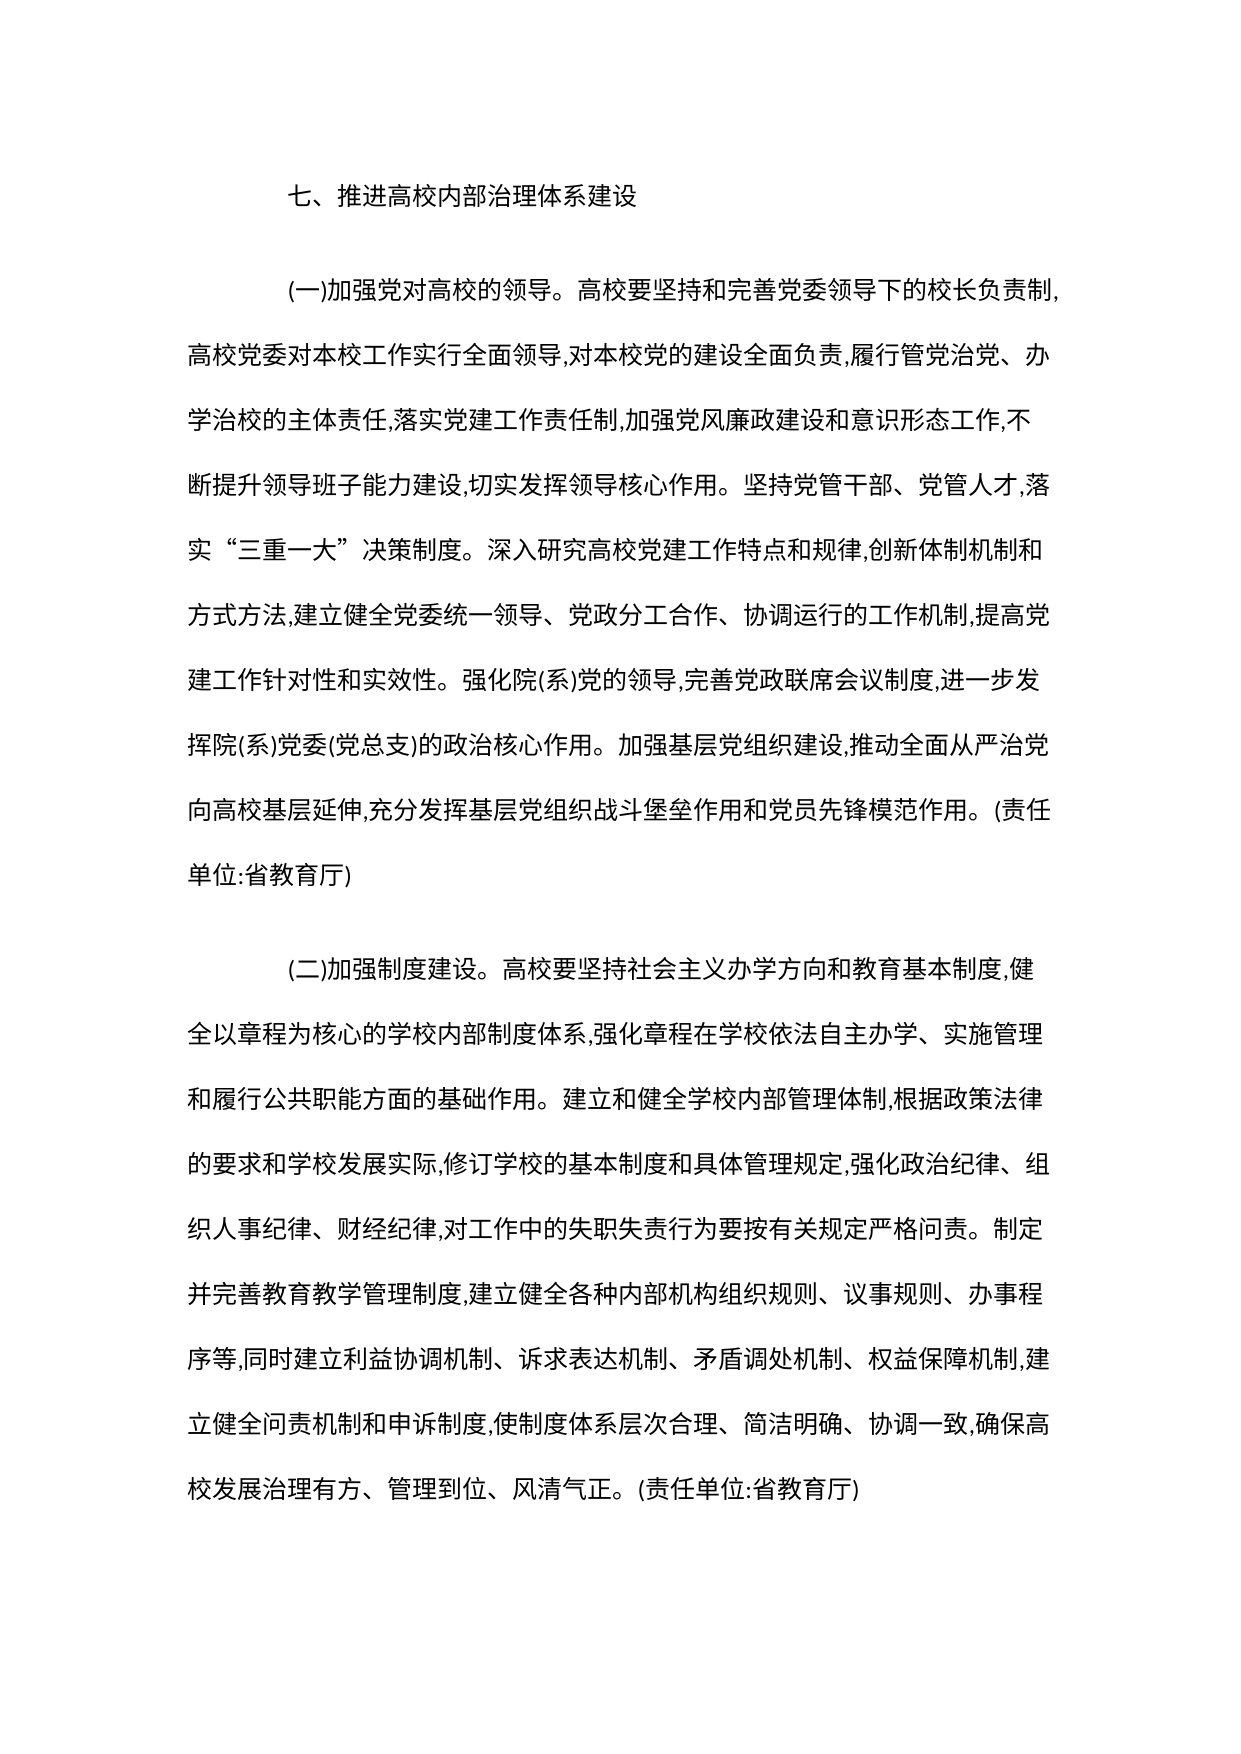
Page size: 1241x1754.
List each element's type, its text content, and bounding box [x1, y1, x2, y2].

text (一)加强党对高校的领导。高校要坚持和完善党委领导下的校长负责制,高校党委对本校工作实行全面领导,对本校党的建设全面负责,履行管党治党、办学治校的主体责任,落实党建工作责任制,加强党风廉政建设和意识形态工作,不断提升领导班子能力建设,切实发挥领导核心作用。坚持党管干部、党管人才,落实“三重一大”决策制度。深入研究高校党建工作特点和规律,创新体制机制和方式方法,建立健全党委统一领导、党政分工合作、协调运行的工作机制,提高党建工作针对性和实效性。强化院(系)党的领导,完善党政联席会议制度,进一步发挥院(系)党委(党总支)的政治核心作用。加强基层党组织建设,推动全面从严治党向高校基层延伸,充分发挥基层党组织战斗堡垒作用和党员先锋模范作用。(责任单位:省教育厅) [187, 256, 1053, 906]
text (二)加强制度建设。高校要坚持社会主义办学方向和教育基本制度,健全以章程为核心的学校内部制度体系,强化章程在学校依法自主办学、实施管理和履行公共职能方面的基础作用。建立和健全学校内部管理体制,根据政策法律的要求和学校发展实际,修订学校的基本制度和具体管理规定,强化政治纪律、组织人事纪律、财经纪律,对工作中的失职失责行为要按有关规定严格问责。制定并完善教育教学管理制度,建立健全各种内部机构组织规则、议事规则、办事程序等,同时建立利益协调机制、诉求表达机制、矛盾调处机制、权益保障机制,建立健全问责机制和申诉制度,使制度体系层次合理、简洁明确、协调一致,确保高校发展治理有方、管理到位、风清气正。(责任单位:省教育厅) [187, 935, 1053, 1520]
text 七、推进高校内部治理体系建设 [187, 162, 1053, 227]
